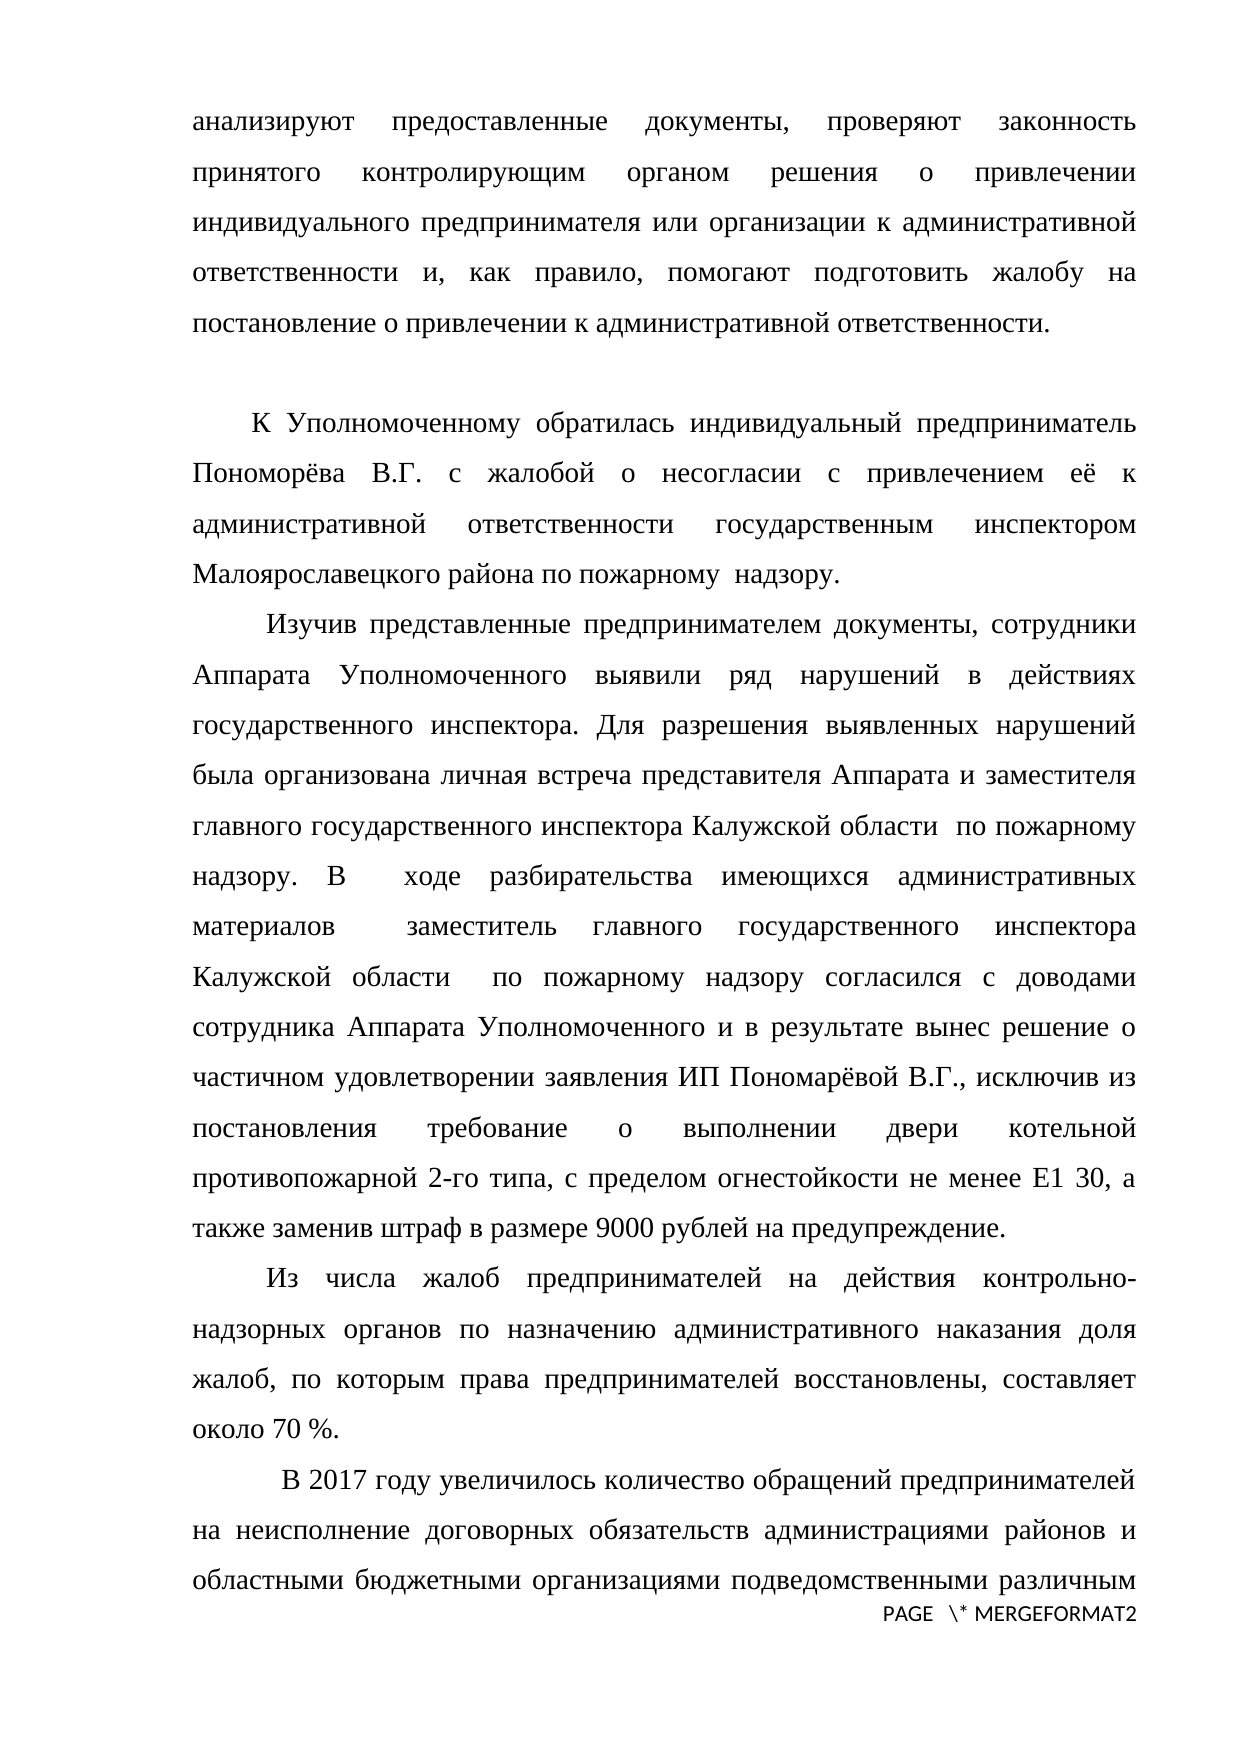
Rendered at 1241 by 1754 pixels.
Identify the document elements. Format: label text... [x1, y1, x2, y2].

text К Уполномоченному обратилась индивидуальный предприниматель Пономорёва В.Г. с жалобой о несогласии с привлечением её к административной ответственности государственным инспектором Малоярославецкого района по пожарному надзору. [192, 405, 1137, 590]
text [192, 1462, 1137, 1596]
text Из числа жалоб предпринимателей на действия контрольно-надзорных органов по назначению административного наказания доля жалоб, по которым права предпринимателей восстановлены, составляет около 70 %. [192, 1261, 1137, 1445]
text Изучив представленные предпринимателем документы, сотрудники Аппарата Уполномоченного выявили ряд нарушений в действиях государственного инспектора. Для разрешения выявленных нарушений была организована личная встреча представителя Аппарата и заместителя главного государственного инспектора Калужской области по пожарному надзору. В ходе разбирательства имеющихся административных материалов заместитель главного государственного инспектора Калужской области по пожарному надзору согласился с доводами сотрудника Аппарата Уполномоченного и в результате вынес решение о частичном удовлетворении заявления ИП Пономарёвой В.Г., исключив из постановления требование о выполнении двери котельной противопожарной 2-го типа, с пределом огнестойкости не менее Е1 30, а также заменив штраф в размере 9000 рублей на предупреждение. [192, 607, 1137, 1244]
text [192, 103, 1137, 338]
